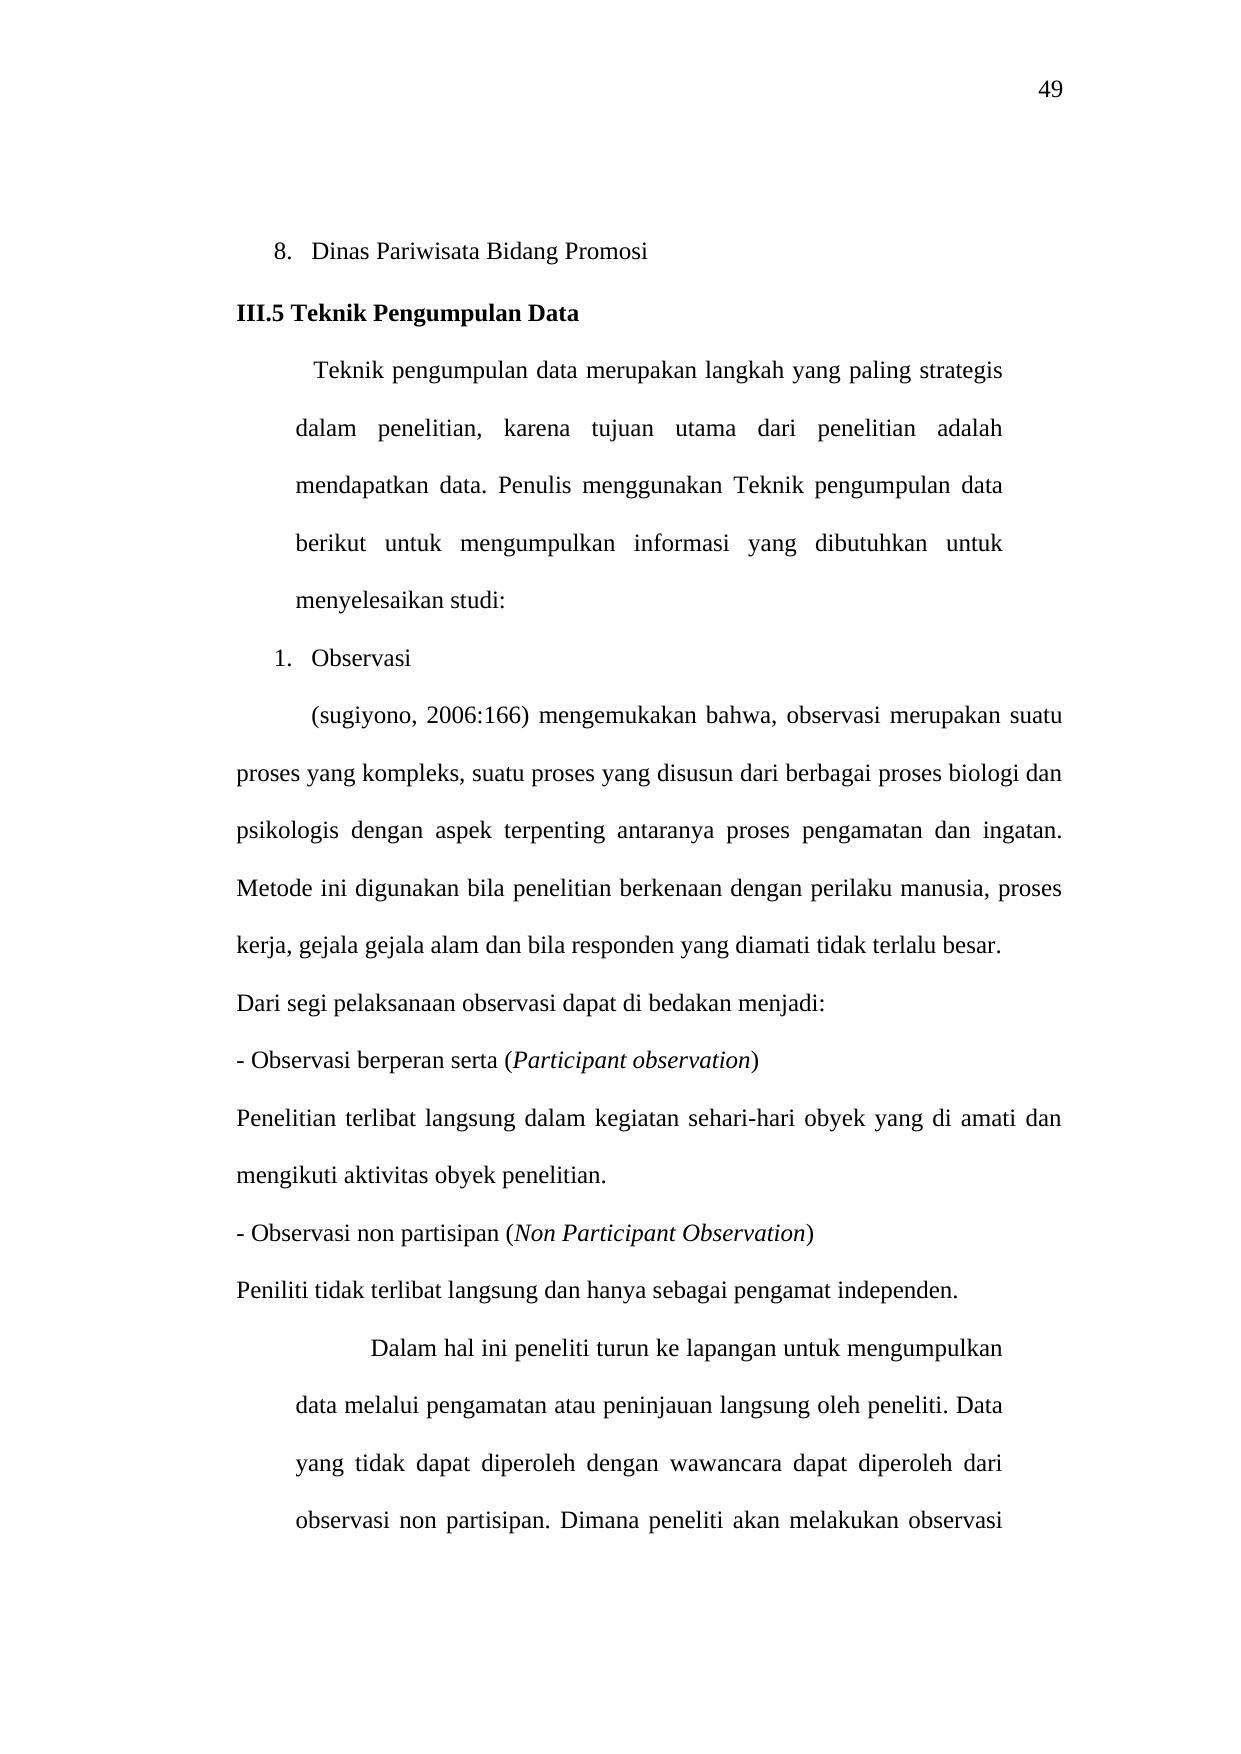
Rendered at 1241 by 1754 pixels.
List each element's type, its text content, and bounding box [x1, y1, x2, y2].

list Observasi [274, 643, 1063, 672]
text - Observasi non partisipan (Non Participant Observation) [236, 1218, 1063, 1247]
text Peniliti tidak terlibat langsung dan hanya sebagai pengamat independen. [236, 1275, 1063, 1304]
text Penelitian terlibat langsung dalam kegiatan sehari-hari obyek yang di amati dan mengikuti aktivitas obyek penelitian. [236, 1103, 1063, 1189]
text Dari segi pelaksanaan observasi dapat di bedakan menjadi: [236, 988, 1063, 1017]
list Dinas Pariwisata Bidang Promosi [274, 236, 1063, 265]
text Teknik pengumpulan data merupakan langkah yang paling strategis dalam penelitian, karena tujuan utama dari penelitian adalah mendapatkan data. Penulis menggunakan Teknik pengumpulan data berikut untuk mengumpulkan informasi yang dibutuhkan untuk menyelesaikan studi: [295, 355, 1003, 614]
subtitle III.5 Teknik Pengumpulan Data [236, 298, 1063, 327]
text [295, 1333, 1003, 1534]
text mengemukakan bahwa, observasi merupakan suatu proses yang kompleks, suatu proses yang disusun dari berbagai proses biologi dan psikologis dengan aspek terpenting antaranya proses pengamatan dan ingatan. Metode ini digunakan bila penelitian berkenaan dengan perilaku manusia, proses kerja, gejala gejala alam dan bila responden yang diamati tidak terlalu besar. [236, 700, 1063, 959]
text - Observasi berperan serta (Participant observation) [236, 1045, 1063, 1074]
